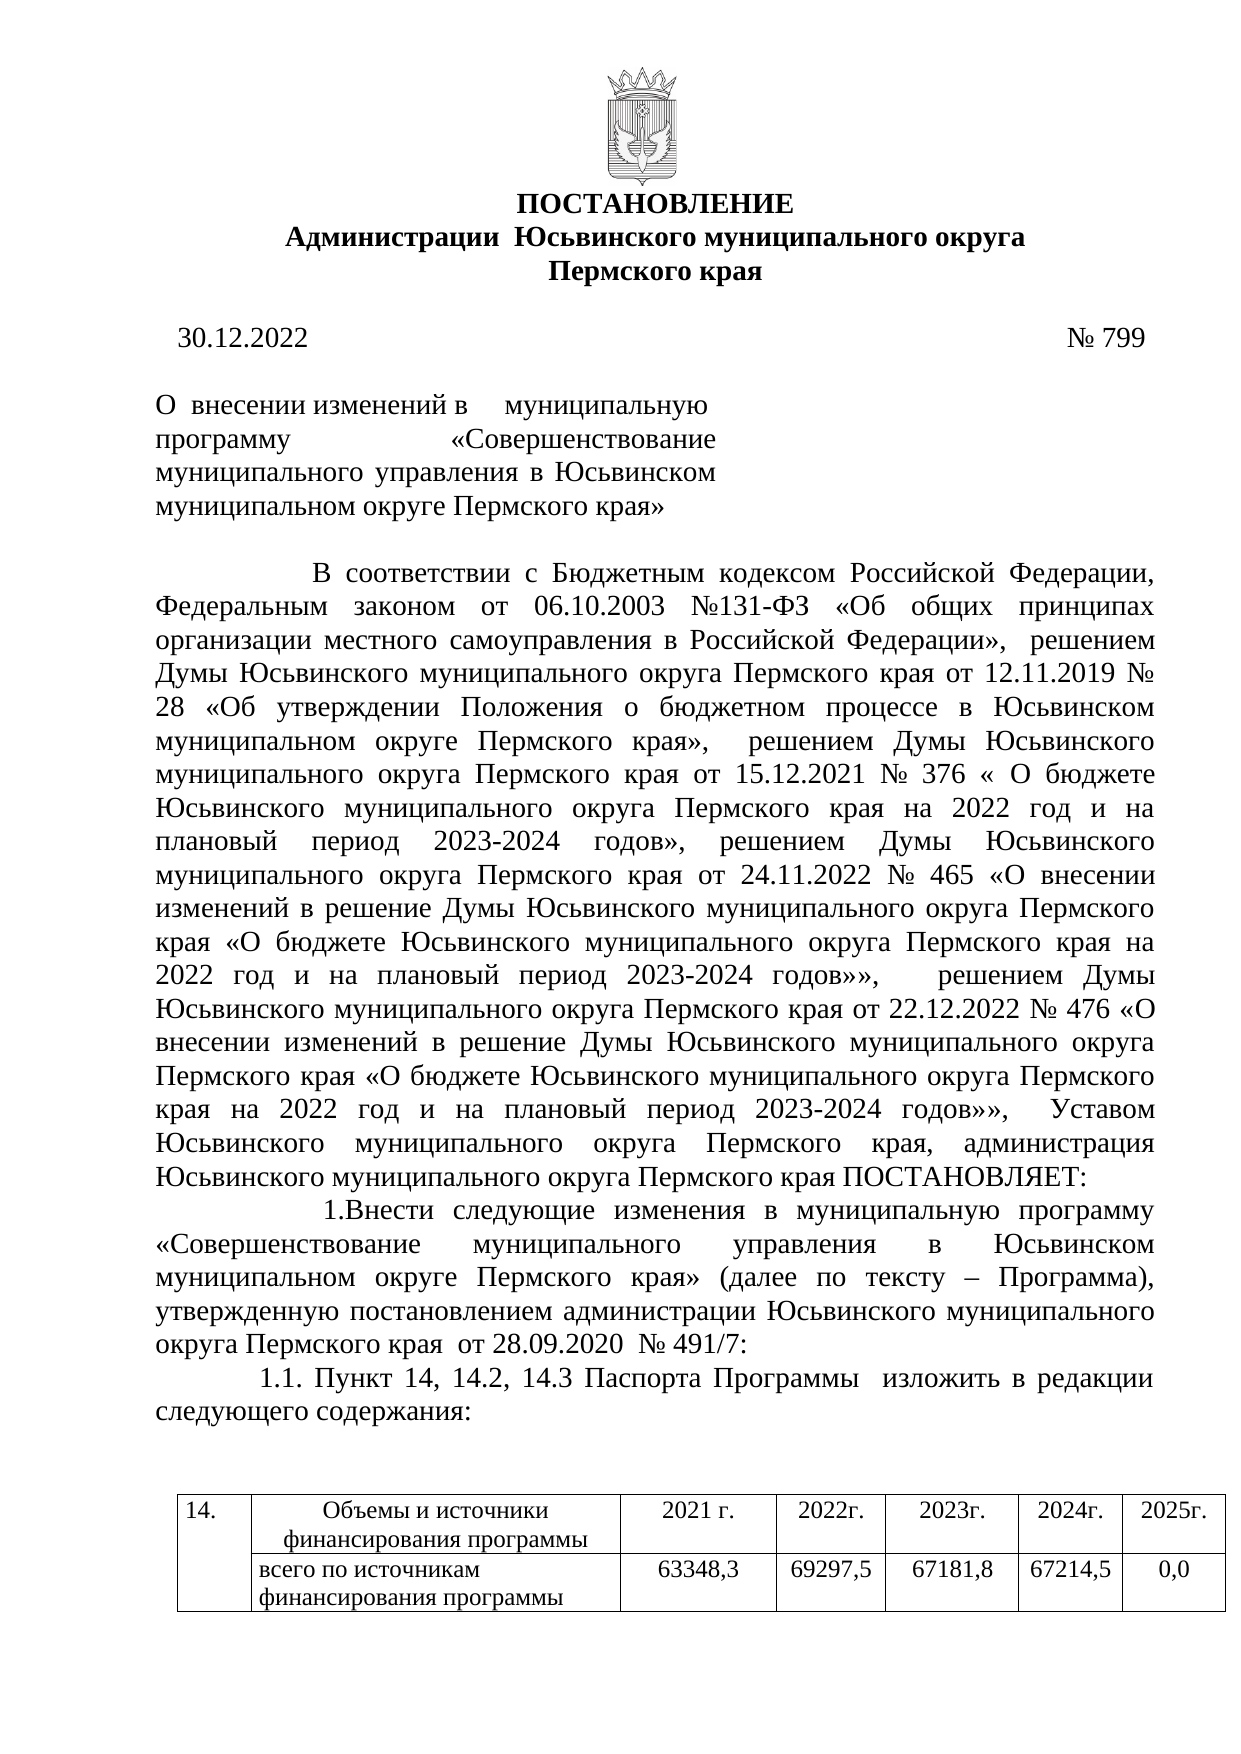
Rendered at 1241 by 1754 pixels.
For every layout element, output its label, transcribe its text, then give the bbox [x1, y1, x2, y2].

table_cell 69297,5 [777, 1554, 885, 1611]
table_cell 67214,5 [1019, 1554, 1122, 1611]
table_header 2025г. [1123, 1495, 1225, 1553]
table_header ПОСТАНОВЛЕНИЕ Администрации Юсьвинского муниципального округа Пермского края 30.12.2022 № 799 О внесении изменений в муниципальную программу «Совершенствование муниципального управления в Юсьвинском муниципальном округе Пермского края» В соответствии с Бюджетным кодексом Российской Федерации, Федеральным законом от 06.10.2003 №131-ФЗ «Об общих принципах организации местного самоуправления в Российской Федерации», решением Думы Юсьвинского муниципального округа Пермского края от 12.11.2019 № 28 «Об утверждении Положения о бюджетном процессе в Юсьвинском муниципальном округе Пермского края», решением Думы Юсьвинского муниципального округа Пермского края от 15.12.2021 № 376 « О бюджете Юсьвинского муниципального округа Пермского края на 2022 год и на плановый период 2023-2024 годов», решением Думы Юсьвинского муниципального округа Пермского края от 24.11.2022 № 465 «О внесении изменений в решение Думы Юсьвинского муниципального округа Пермского края «О бюджете Юсьвинского муниципального округа Пермского края на 2022 год и на плановый период 2023-2024 годов»», решением Думы Юсьвинского муниципального округа Пермского края от 22.12.2022 № 476 «О внесении изменений в решение Думы Юсьвинского муниципального округа Пермского края «О бюджете Юсьвинского муниципального округа Пермского края на 2022 год и на плановый период 2023-2024 годов»», Уставом Юсьвинского муниципального округа Пермского края, администрация Юсьвинского муниципального округа Пермского края ПОСТАНОВЛЯЕТ: 1.Внести следующие изменения в муниципальную программу «Совершенствование муниципального управления в Юсьвинском муниципальном округе Пермского края» (далее по тексту – Программа), утвержденную постановлением администрации Юсьвинского муниципального округа Пермского края от 28.09.2020 № 491/7: 1.1. Пункт 14, 14.2, 14.3 Паспорта Программы изложить в редакции следующего содержания: [147, 0, 1163, 1461]
table_header 2023г. [886, 1495, 1018, 1553]
table_cell 67181,8 [886, 1554, 1018, 1611]
table_cell 63348,3 [621, 1554, 776, 1611]
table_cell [252, 1554, 620, 1611]
table_header 14. [178, 1495, 251, 1611]
table_header 2021 г. [621, 1495, 776, 1553]
table_header 2024г. [1019, 1495, 1122, 1553]
table_header 2022г. [777, 1495, 885, 1553]
table_header Объемы и источники финансирования программы [252, 1495, 620, 1553]
table_cell 0,0 [1123, 1554, 1225, 1611]
picture [607, 67, 677, 186]
